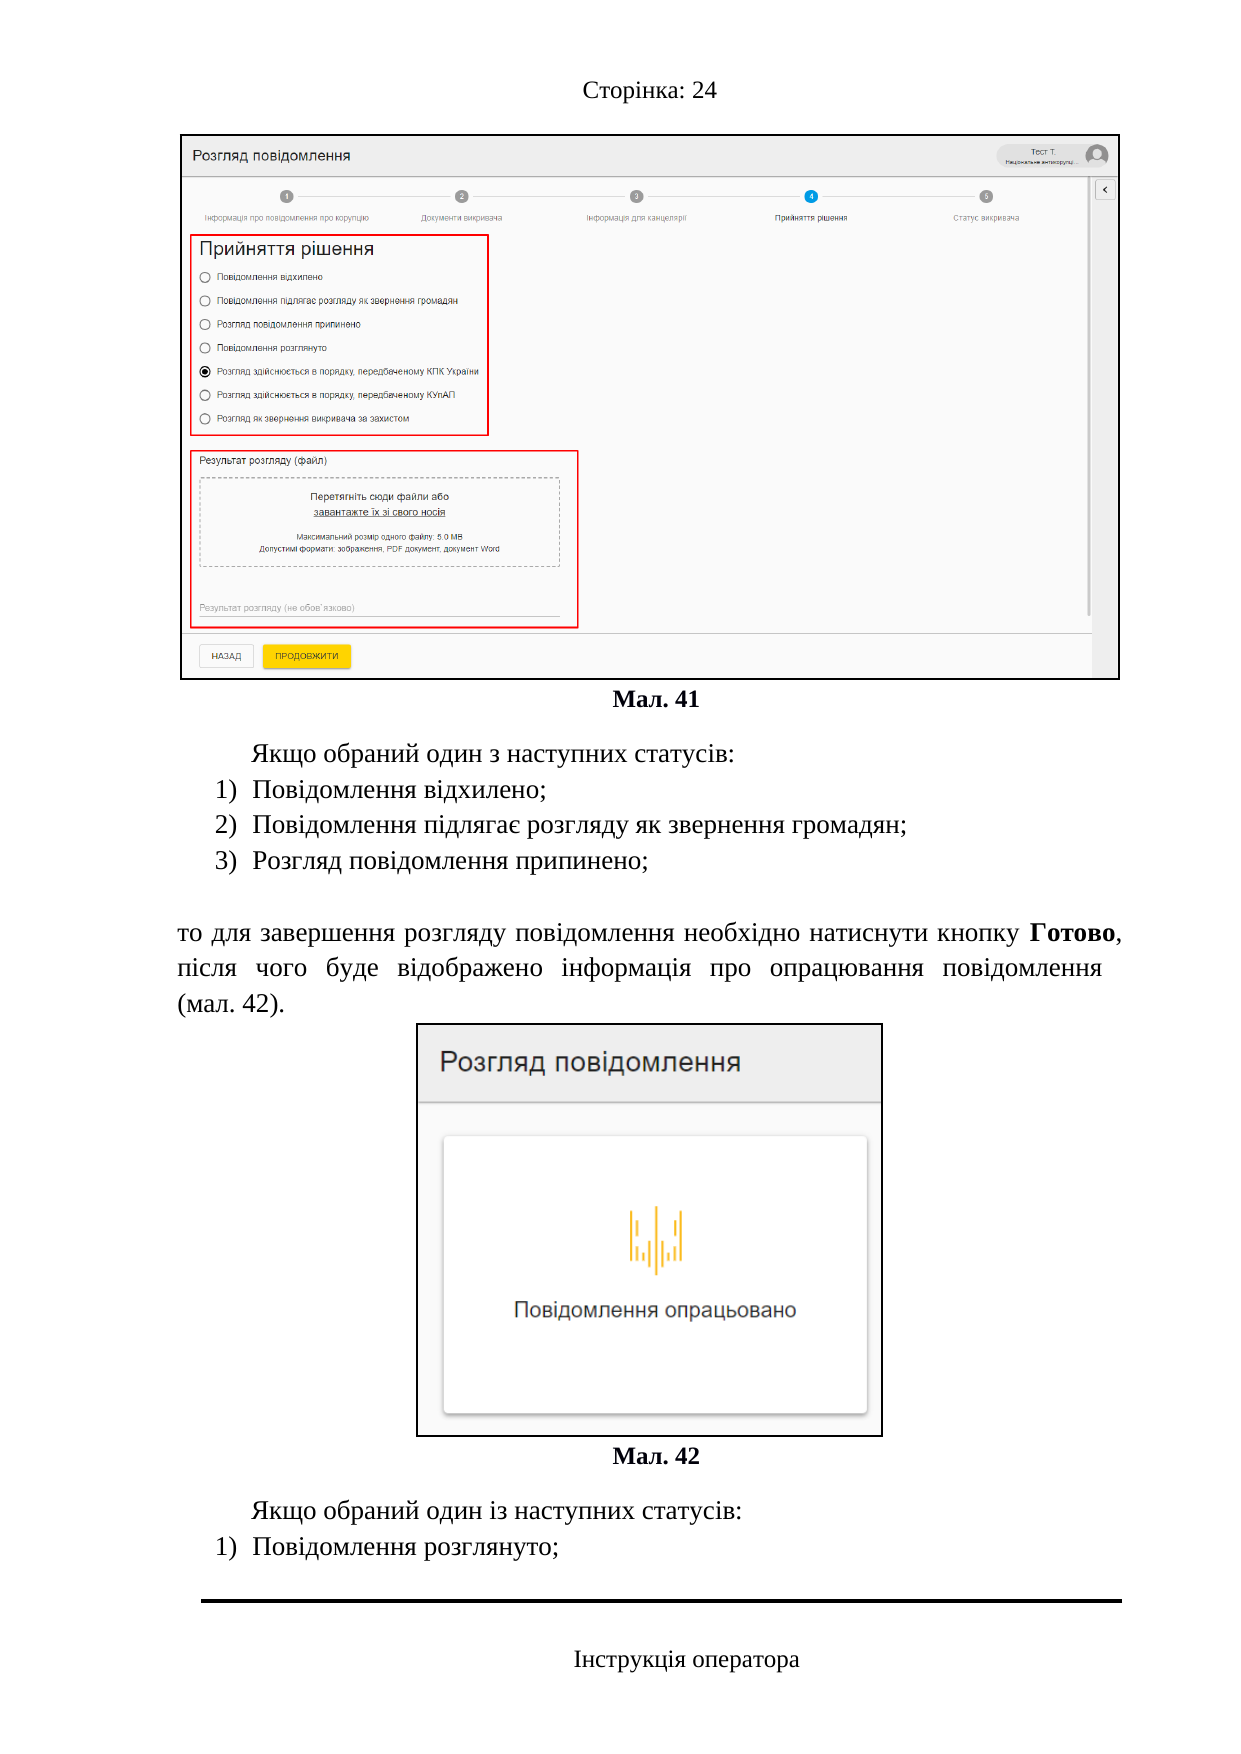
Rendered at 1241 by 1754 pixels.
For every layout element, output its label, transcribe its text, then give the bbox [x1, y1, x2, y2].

text то для завершення розгляду повідомлення необхідно натиснути кнопку Готово, після чого буде відображено інформація про опрацювання повідомлення (мал. 42). [177, 916, 1122, 1018]
picture [418, 1025, 881, 1435]
text Якщо обраний один з наступних статусів: [177, 737, 1122, 768]
list Розгляд повідомлення припинено; [214, 844, 1122, 875]
text Якщо обраний один із наступних статусів: [177, 1494, 1122, 1526]
list Повідомлення підлягає розгляду як звернення громадян; [214, 808, 1122, 840]
picture [182, 136, 1118, 678]
list Повідомлення відхилено; [214, 773, 1122, 804]
list Повідомлення розглянуто; [214, 1530, 1122, 1561]
